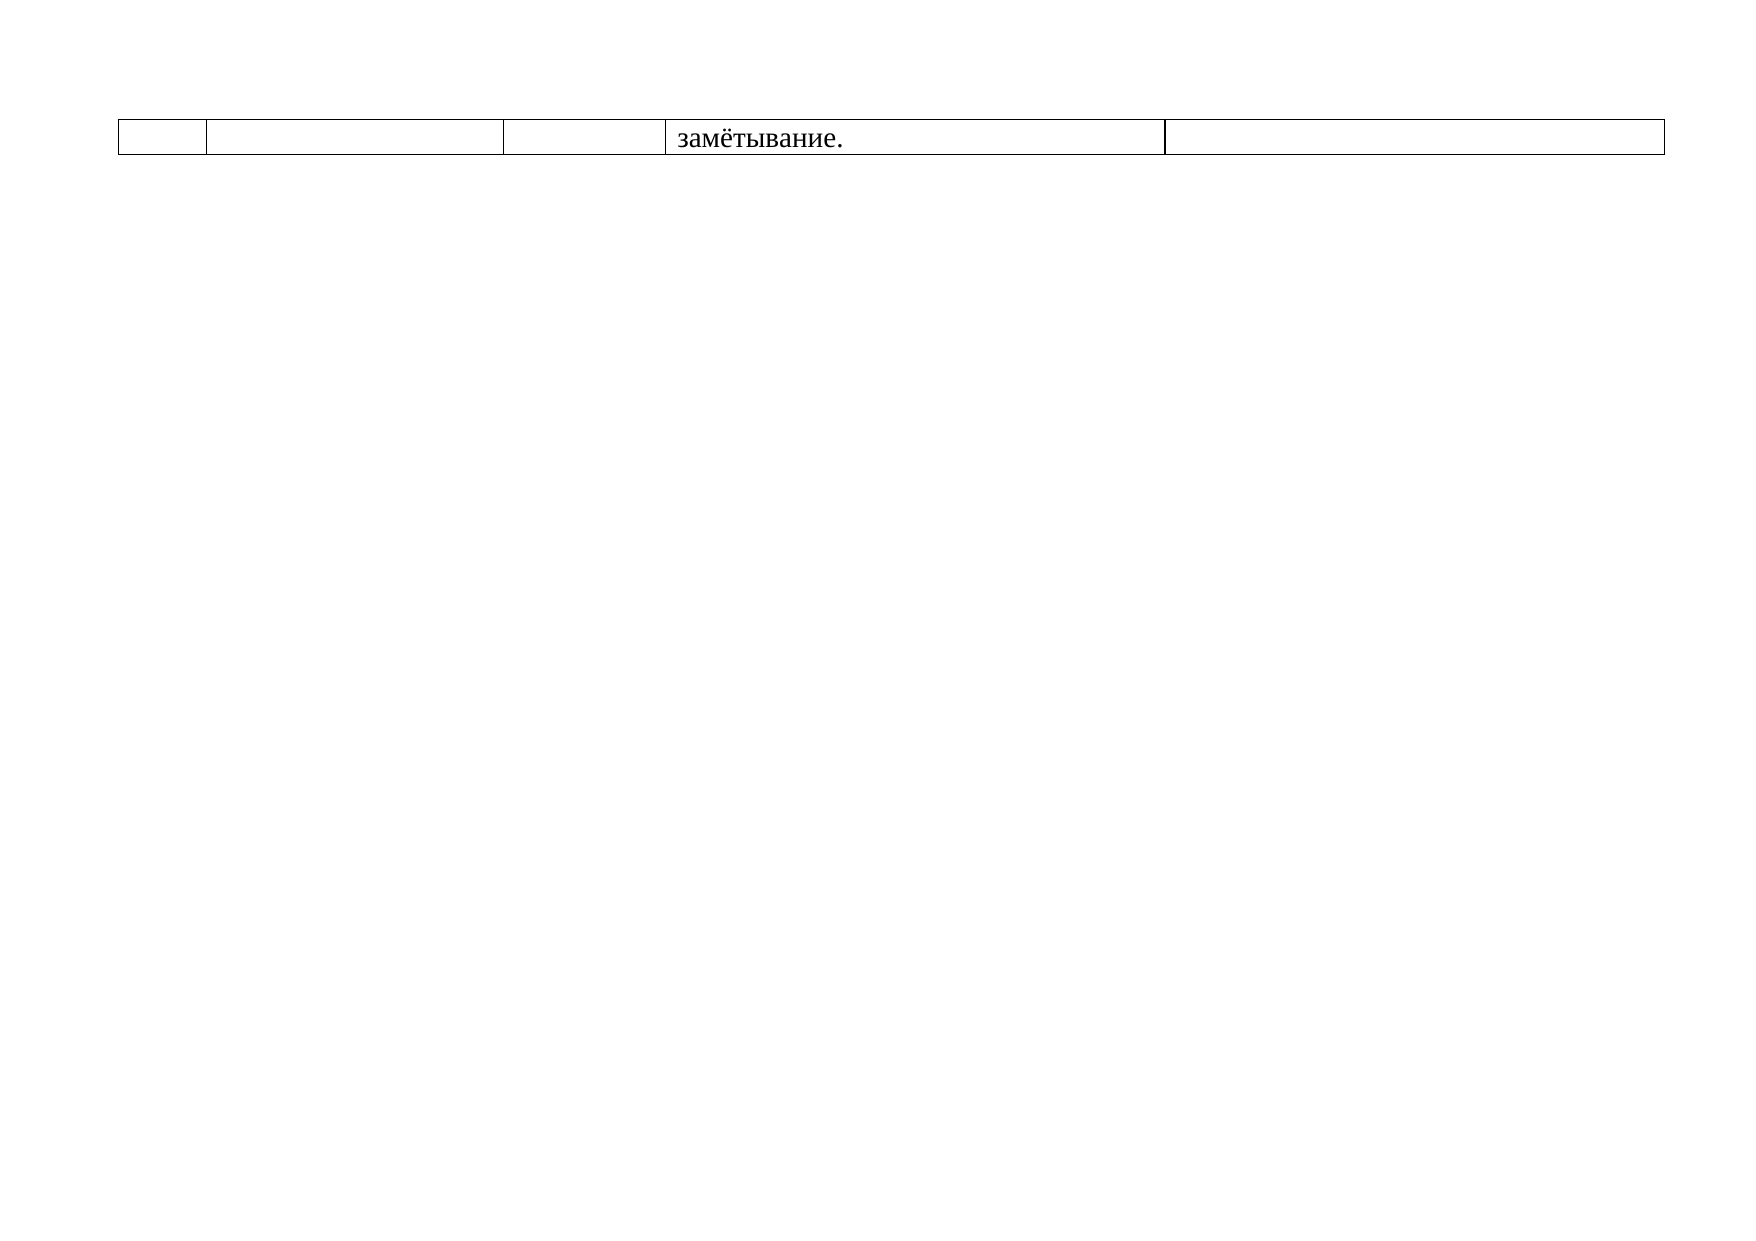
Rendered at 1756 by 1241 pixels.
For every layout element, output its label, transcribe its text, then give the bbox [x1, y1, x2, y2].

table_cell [207, 120, 503, 153]
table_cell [1166, 120, 1664, 153]
table_cell 3.10 [119, 120, 206, 153]
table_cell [666, 120, 1164, 153]
table_cell 4 [504, 120, 665, 153]
